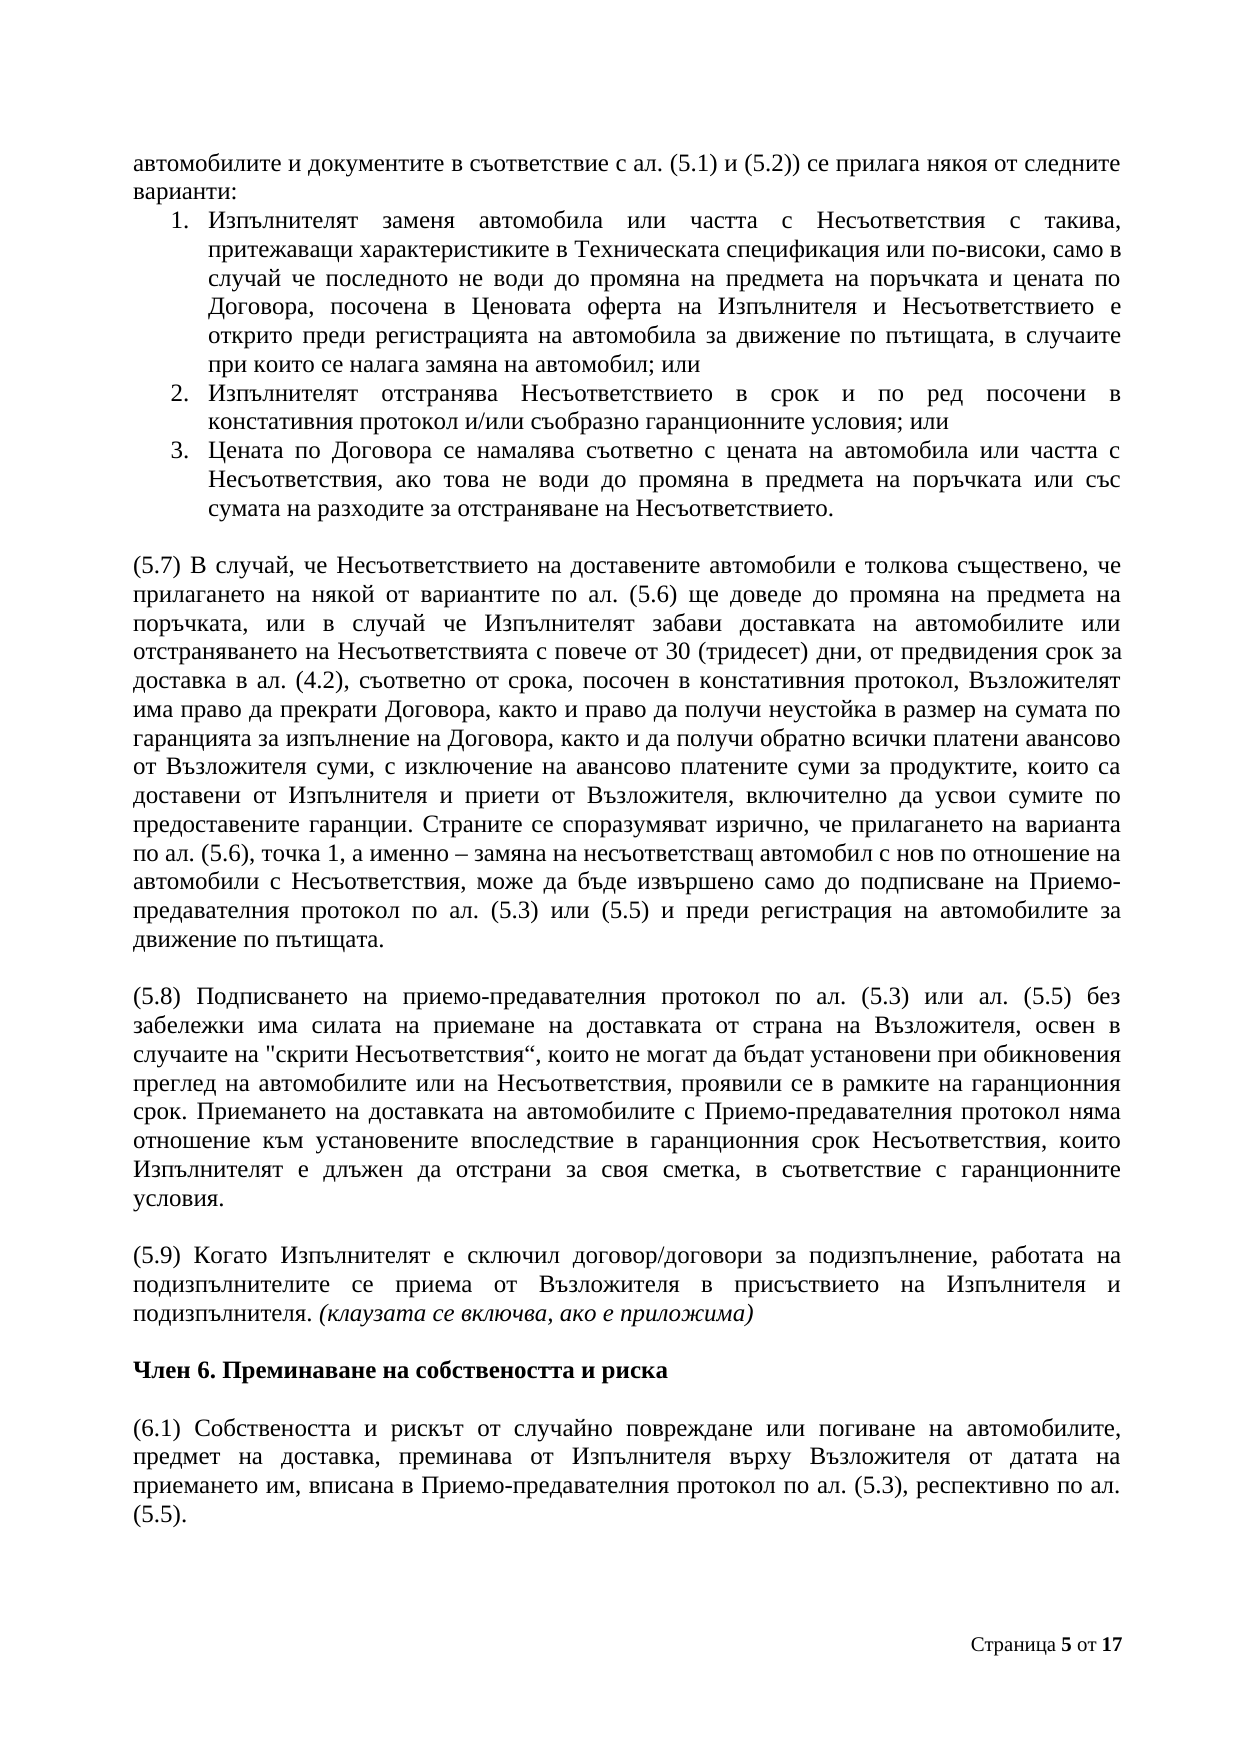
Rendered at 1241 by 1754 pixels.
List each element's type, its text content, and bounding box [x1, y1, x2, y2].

text (5.8) Подписването на приемо-предавателния протокол по ал. (5.3) или ал. (5.5) без забележки има силата на приемане на доставката от страна на Възложителя, освен в случаите на "скрити Несъответствия“, които не могат да бъдат установени при обикновения преглед на автомобилите или на Несъответствия, проявили се в рамките на гаранционния срок. Приемането на доставката на автомобилите с Приемо-предавателния протокол няма отношение към установените впоследствие в гаранционния срок Несъответствия, които Изпълнителят е длъжен да отстрани за своя сметка, в съответствие с гаранционните условия. [133, 981, 1122, 1211]
text (5.9) Когато Изпълнителят е сключил договор/договори за подизпълнение, работата на подизпълнителите се приема от Възложителя в присъствието на Изпълнителя и подизпълнителя. (клаузата се включва, ако е приложима) [133, 1240, 1122, 1326]
text Член 6. Преминаване на собствеността и риска [133, 1355, 1122, 1384]
text (5.7) В случай, че Несъответствието на доставените автомобили е толкова съществено, че прилагането на някой от вариантите по ал. (5.6) ще доведе до промяна на предмета на поръчката, или в случай че Изпълнителят забави доставката на автомобилите или отстраняването на Несъответствията с повече от 30 (тридесет) дни, от предвидения срок за доставка в ал. (4.2), съответно от срока, посочен в констативния протокол, Възложителят има право да прекрати Договора, както и право да получи неустойка в размер на сумата по гаранцията за изпълнение на Договора, както и да получи обратно всички платени авансово от Възложителя суми, с изключение на авансово платените суми за продуктите, които са доставени от Изпълнителя и приети от Възложителя, включително да усвои сумите по предоставените гаранции. Страните се споразумяват изрично, че прилагането на варианта по ал. (5.6), точка 1, а именно – замяна на несъответстващ автомобил с нов по отношение на автомобили с Несъответствия, може да бъде извършено само до подписване на Приемо-предавателния протокол по ал. (5.3) или (5.5) и преди регистрация на автомобилите за движение по пътищата. [133, 550, 1122, 953]
text (6.1) Собствеността и рискът от случайно повреждане или погиване на автомобилите, предмет на доставка, преминава от Изпълнителя върху Възложителя от датата на приемането им, вписана в Приемо-предавателния протокол по ал. (5.3), респективно по ал. (5.5). [133, 1413, 1122, 1528]
list Изпълнителят отстранява Несъответствието в срок и по ред посочени в констативния протокол и/или съобразно гаранционните условия; или [170, 378, 1122, 435]
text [133, 148, 1122, 205]
list Цената по Договора се намалява съответно с цената на автомобила или частта с Несъответствия, ако това не води до промяна в предмета на поръчката или със сумата на разходите за отстраняване на Несъответствието. [170, 435, 1122, 521]
list Изпълнителят заменя автомобила или частта с Несъответствия с такива, притежаващи характеристиките в Техническата спецификация или по-високи, само в случай че последното не води до промяна на предмета на поръчката и цената по Договора, посочена в Ценовата оферта на Изпълнителя и Несъответствието е открито преди регистрацията на автомобила за движение по пътищата, в случаите при които се налага замяна на автомобил; или [170, 205, 1122, 378]
